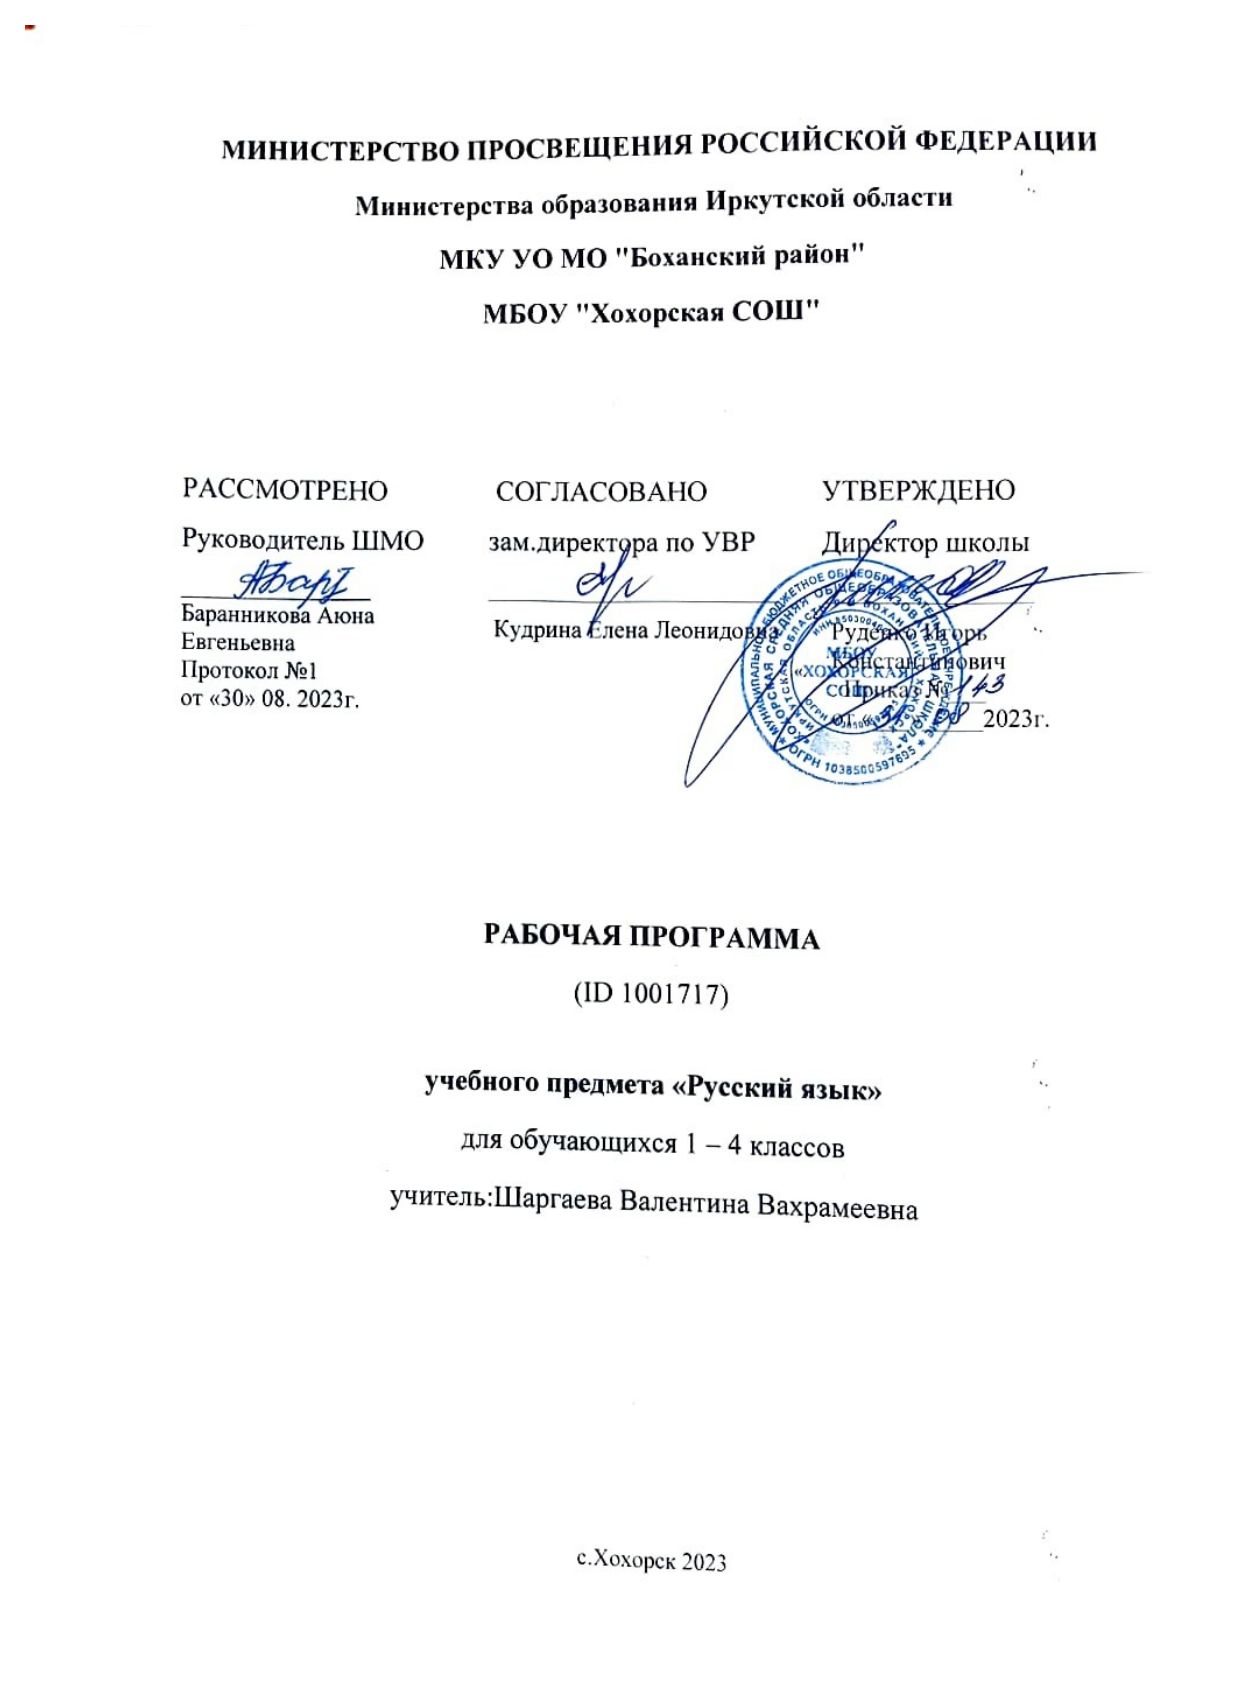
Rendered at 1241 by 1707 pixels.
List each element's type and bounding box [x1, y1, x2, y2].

picture [25, 25, 1153, 1582]
